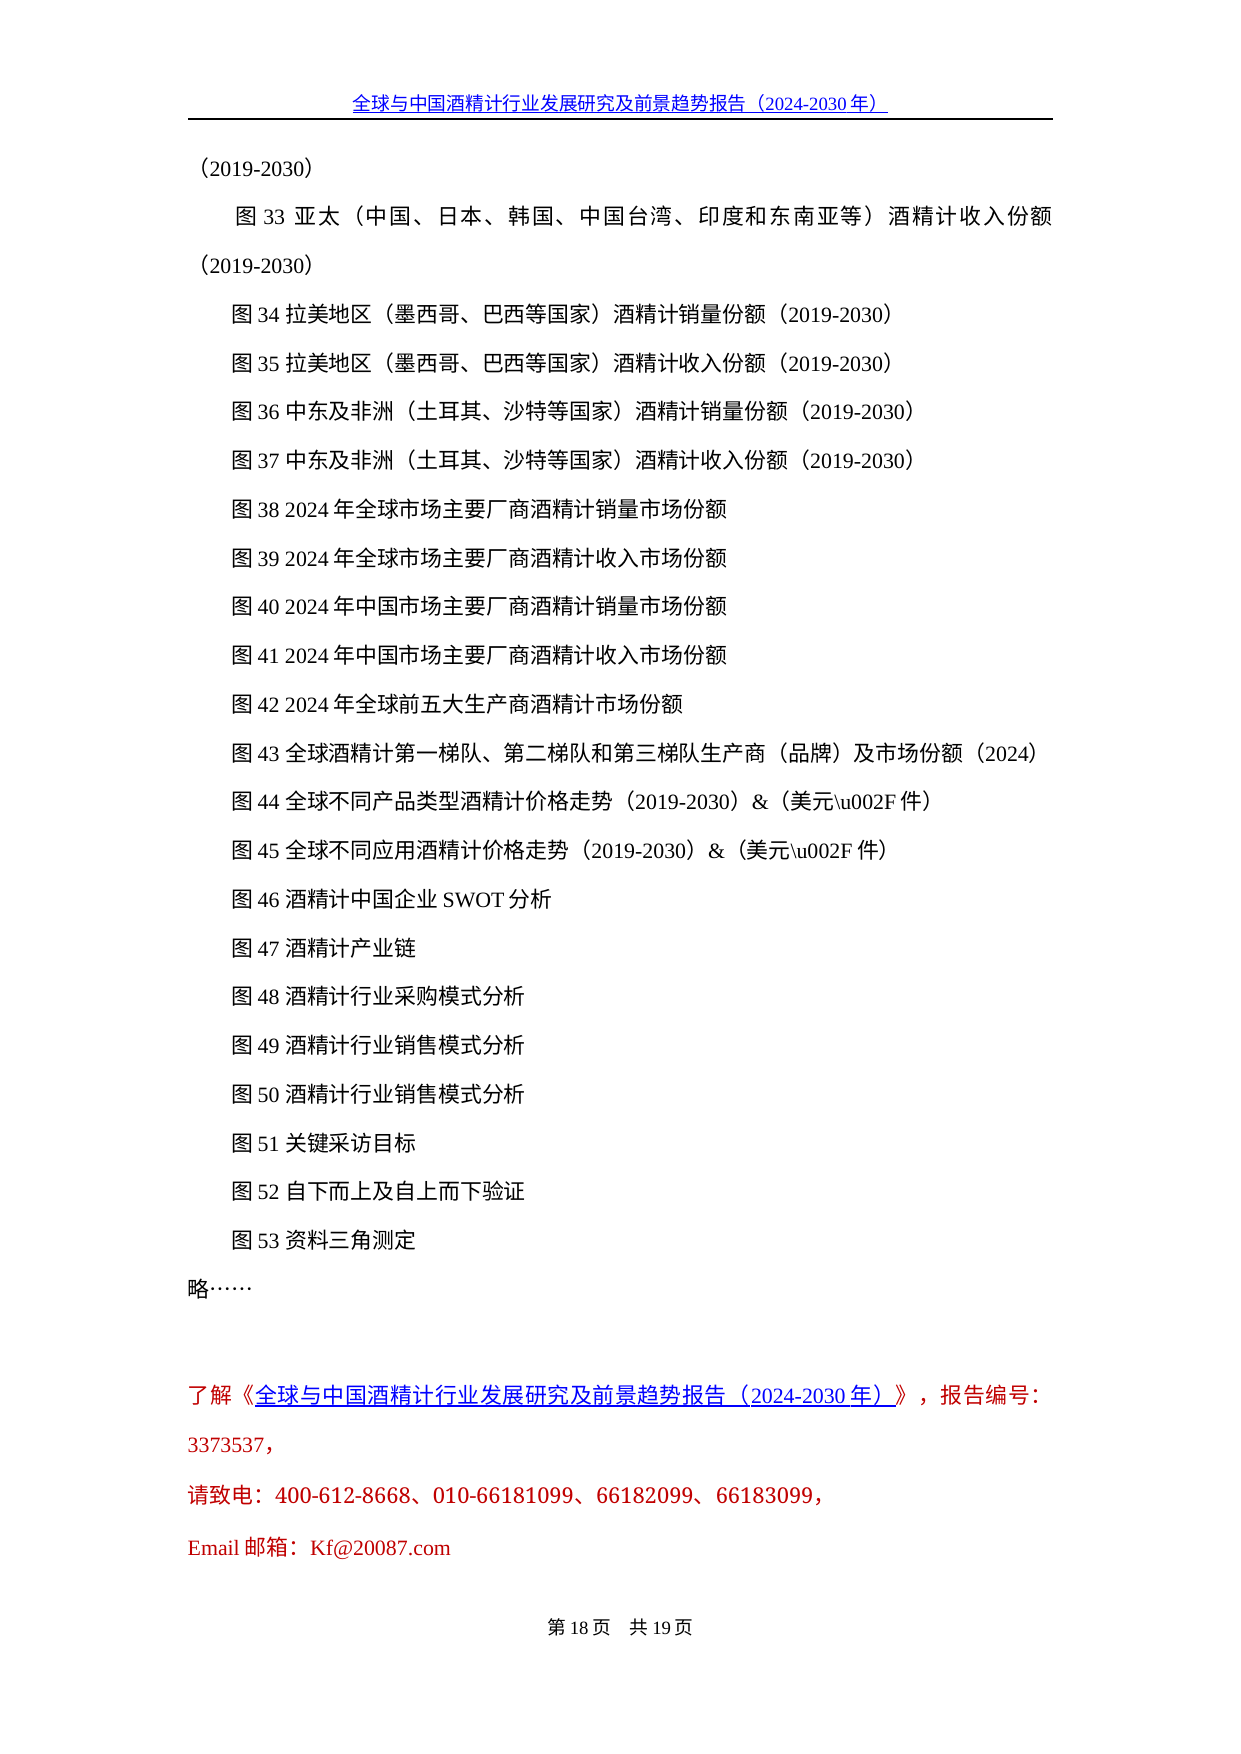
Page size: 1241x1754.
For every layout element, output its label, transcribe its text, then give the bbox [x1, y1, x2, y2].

text 请致电：400-612-8668、010-66181099、66182099、66183099， [187, 1478, 1053, 1511]
text 了解《全球与中国酒精计行业发展研究及前景趋势报告（2024-2030年）》，报告编号：3373537， [187, 1378, 1053, 1459]
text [187, 150, 1053, 1304]
text Email邮箱：Kf@20087.com [187, 1530, 1053, 1562]
